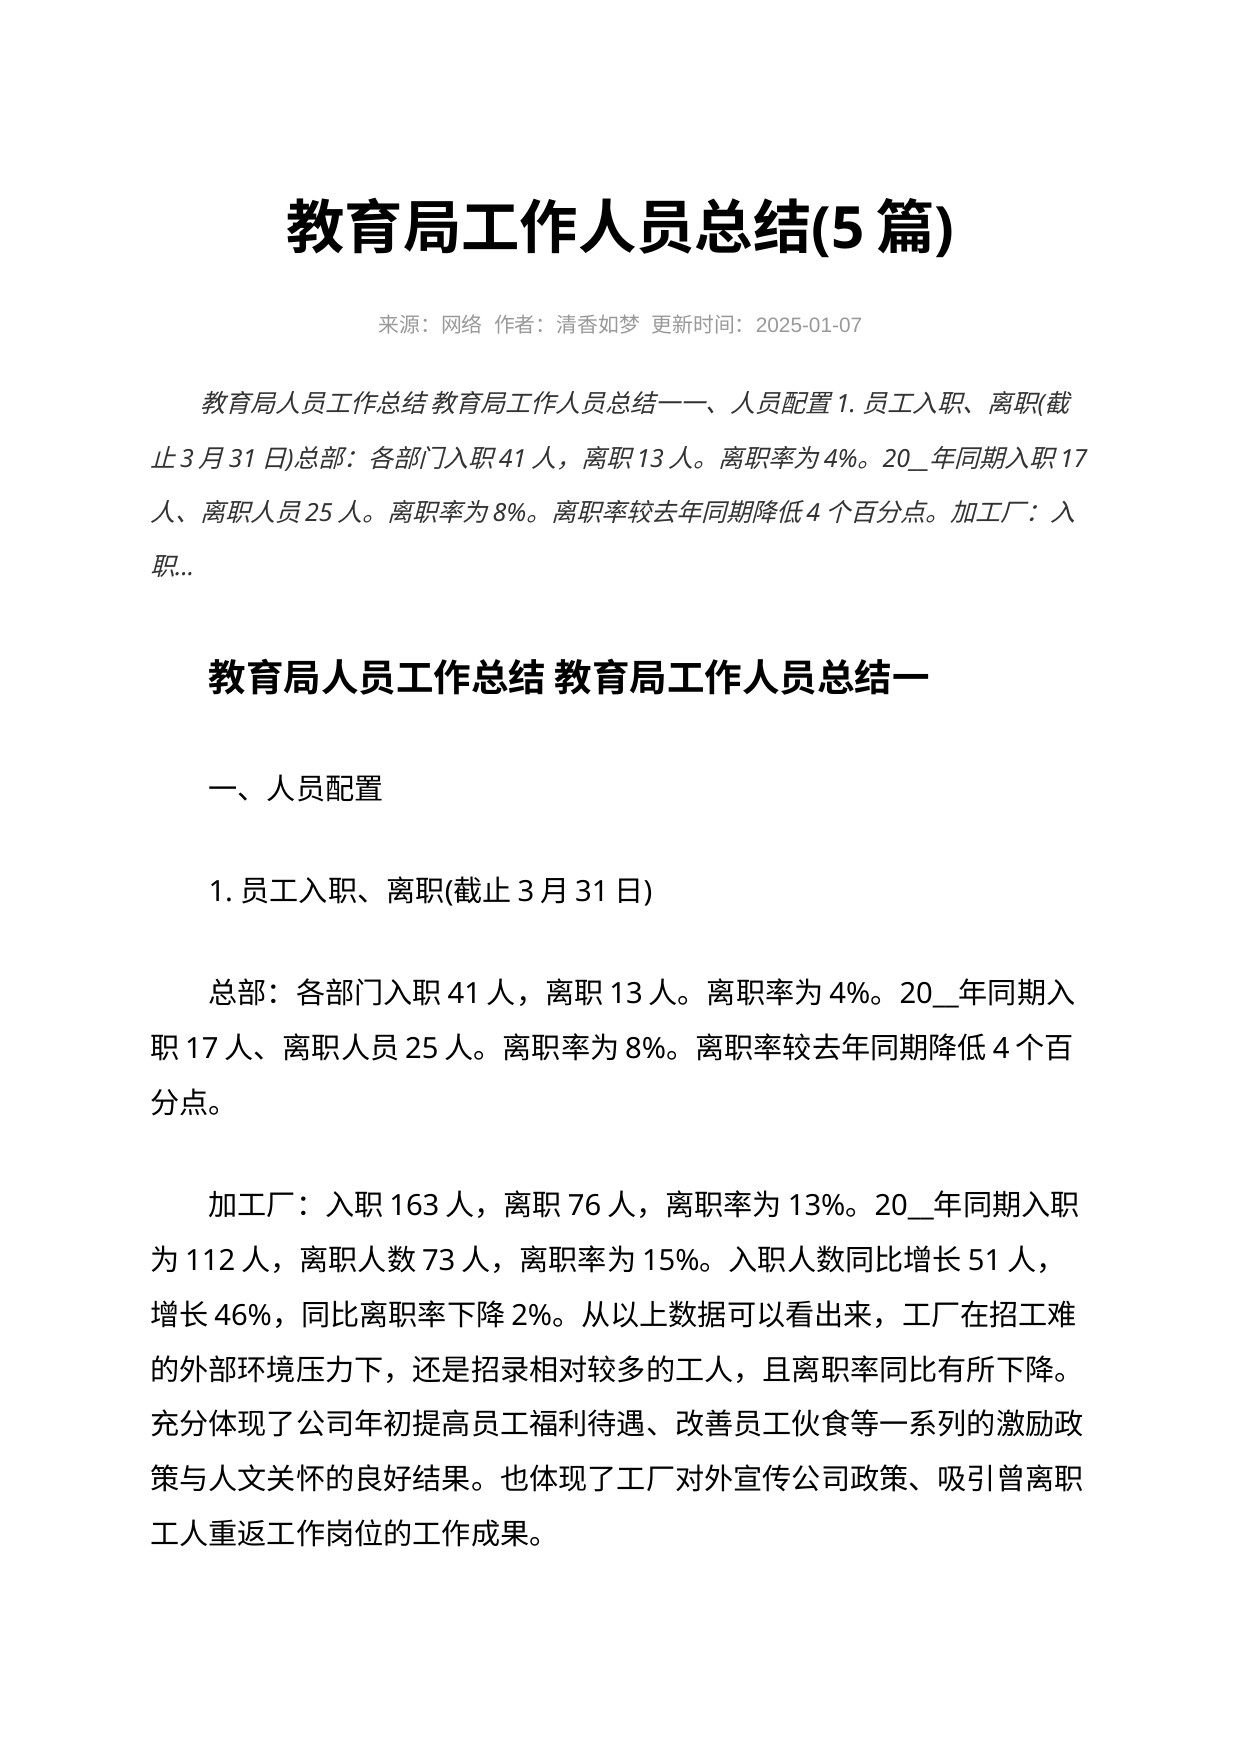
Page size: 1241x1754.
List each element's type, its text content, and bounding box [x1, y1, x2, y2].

text 来源：网络 作者：清香如梦 更新时间：2025-01-07 [150, 313, 1090, 337]
subtitle 教育局工作人员总结(5篇) [150, 181, 1090, 266]
text 加工厂：入职163人，离职76人，离职率为13%。20__年同期入职为112人，离职人数73人，离职率为15%。入职人数同比增长51人，增长46%，同比离职率下降2%。从以上数据可以看出来，工厂在招工难的外部环境压力下，还是招录相对较多的工人，且离职率同比有所下降。充分体现了公司年初提高员工福利待遇、改善员工伙食等一系列的激励政策与人文关怀的良好结果。也体现了工厂对外宣传公司政策、吸引曾离职工人重返工作岗位的工作成果。 [150, 1181, 1090, 1553]
text 一、人员配置 [150, 766, 1090, 808]
text 总部：各部门入职41人，离职13人。离职率为4%。20__年同期入职17人、离职人员25人。离职率为8%。离职率较去年同期降低4个百分点。 [150, 969, 1090, 1122]
text 教育局人员工作总结 教育局工作人员总结一 [150, 648, 1090, 702]
text 教育局人员工作总结 教育局工作人员总结一一、人员配置1. 员工入职、离职(截止3月31日)总部：各部门入职41人，离职13人。离职率为4%。20__年同期入职17人、离职人员25人。离职率为8%。离职率较去年同期降低4个百分点。加工厂：入职... [150, 384, 1090, 583]
text 1. 员工入职、离职(截止3月31日) [150, 867, 1090, 910]
